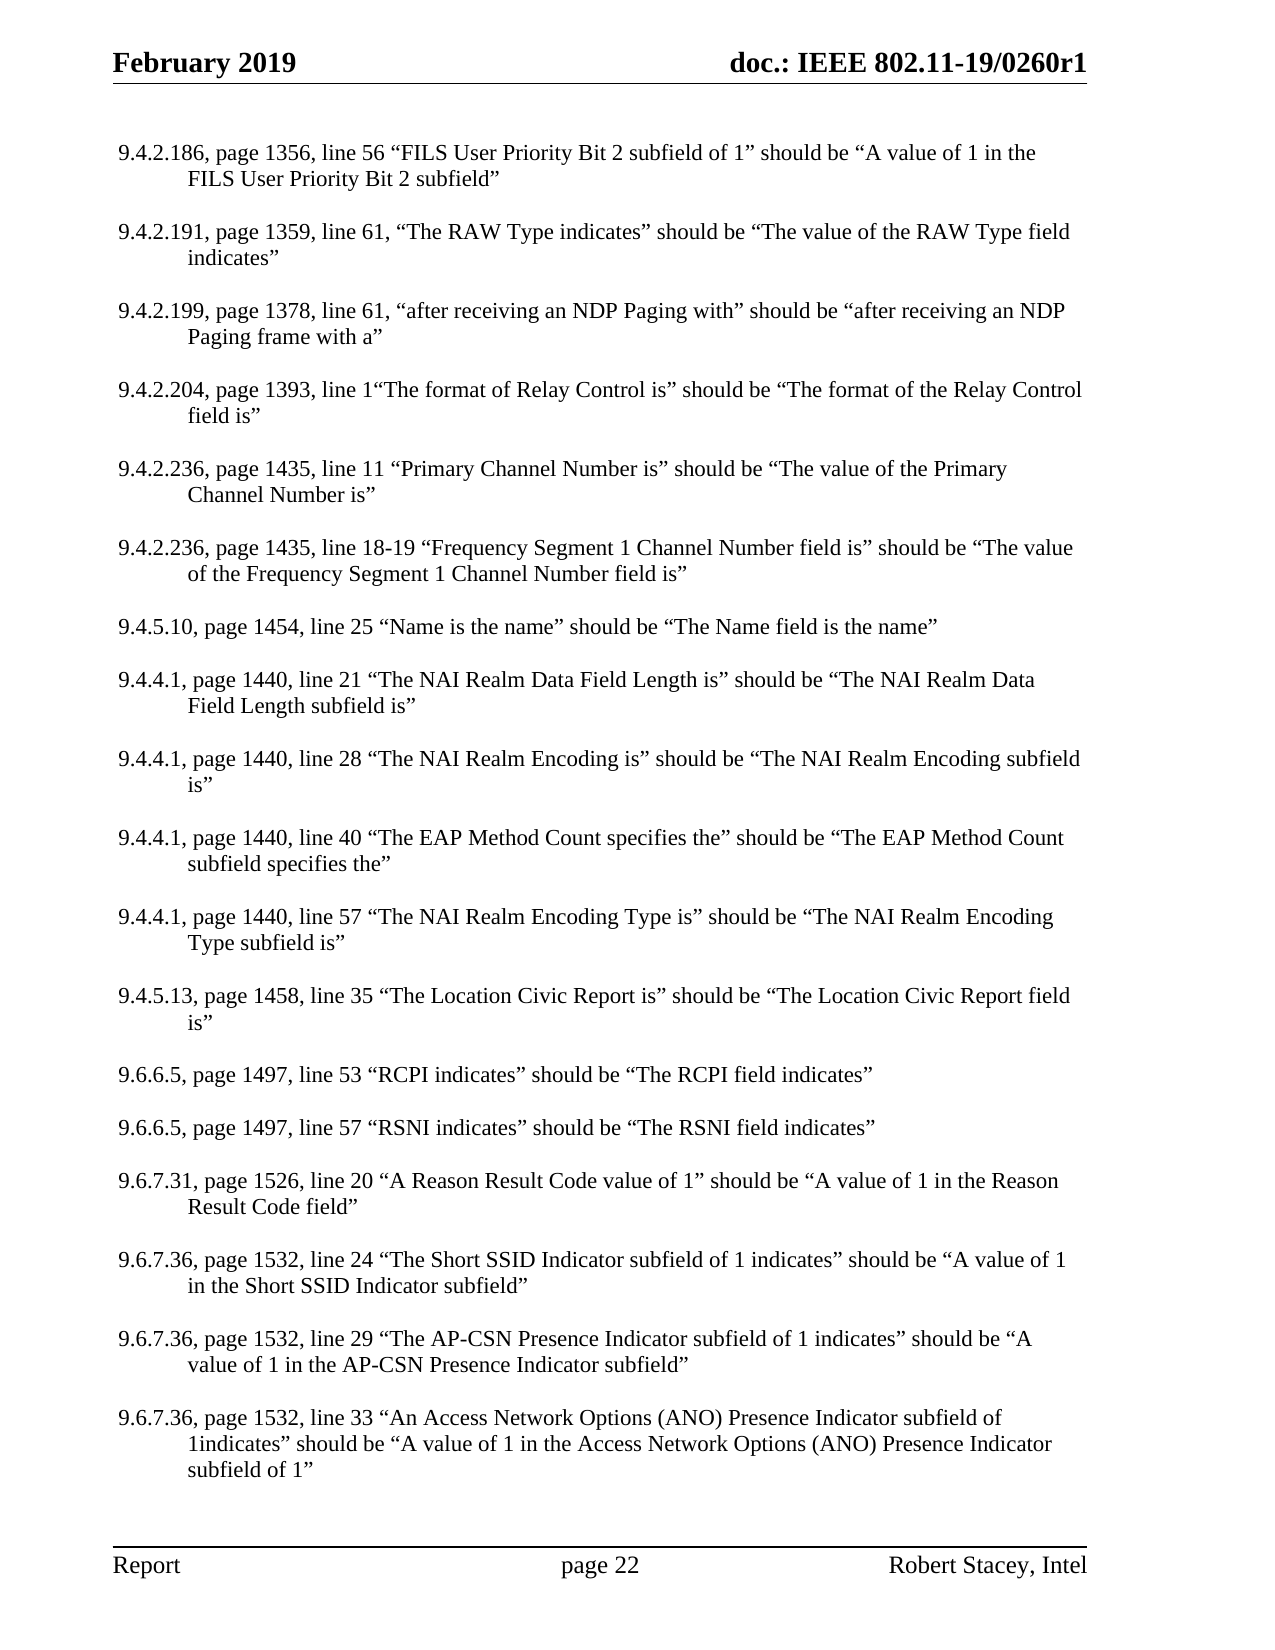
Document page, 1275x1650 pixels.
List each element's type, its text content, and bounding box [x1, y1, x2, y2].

text 9.4.5.10, page 1454, line 25 “Name is the name” should be “The Name field is the name” [112, 613, 1087, 639]
text 9.4.2.199, page 1378, line 61, “after receiving an NDP Paging with” should be “after receiving an NDP Paging frame with a” [112, 297, 1087, 350]
text 9.4.2.191, page 1359, line 61, “The RAW Type indicates” should be “The value of the RAW Type field indicates” [112, 218, 1087, 271]
text 9.6.7.36, page 1532, line 33 “An Access Network Options (ANO) Presence Indicator subfield of 1indicates” should be “A value of 1 in the Access Network Options (ANO) Presence Indicator subfield of 1” [112, 1404, 1087, 1483]
text 9.4.4.1, page 1440, line 57 “The NAI Realm Encoding Type is” should be “The NAI Realm Encoding Type subfield is” [112, 903, 1087, 956]
text 9.4.4.1, page 1440, line 21 “The NAI Realm Data Field Length is” should be “The NAI Realm Data Field Length subfield is” [112, 666, 1087, 719]
text 9.4.2.186, page 1356, line 56 “FILS User Priority Bit 2 subfield of 1” should be “A value of 1 in the FILS User Priority Bit 2 subfield” [112, 139, 1087, 192]
text 9.4.5.13, page 1458, line 35 “The Location Civic Report is” should be “The Location Civic Report field is” [112, 982, 1087, 1035]
text 9.6.6.5, page 1497, line 57 “RSNI indicates” should be “The RSNI field indicates” [112, 1114, 1087, 1140]
text 9.4.4.1, page 1440, line 40 “The EAP Method Count specifies the” should be “The EAP Method Count subfield specifies the” [112, 824, 1087, 877]
text 9.4.4.1, page 1440, line 28 “The NAI Realm Encoding is” should be “The NAI Realm Encoding subfield is” [112, 745, 1087, 798]
text 9.6.7.36, page 1532, line 24 “The Short SSID Indicator subfield of 1 indicates” should be “A value of 1 in the Short SSID Indicator subfield” [112, 1246, 1087, 1298]
text 9.4.2.236, page 1435, line 11 “Primary Channel Number is” should be “The value of the Primary Channel Number is” [112, 455, 1087, 508]
text 9.6.6.5, page 1497, line 53 “RCPI indicates” should be “The RCPI field indicates” [112, 1061, 1087, 1088]
text 9.4.2.204, page 1393, line 1“The format of Relay Control is” should be “The format of the Relay Control field is” [112, 376, 1087, 429]
text 9.4.2.236, page 1435, line 18-19 “Frequency Segment 1 Channel Number field is” should be “The value of the Frequency Segment 1 Channel Number field is” [112, 534, 1087, 587]
text 9.6.7.31, page 1526, line 20 “A Reason Result Code value of 1” should be “A value of 1 in the Reason Result Code field” [112, 1167, 1087, 1219]
text 9.6.7.36, page 1532, line 29 “The AP-CSN Presence Indicator subfield of 1 indicates” should be “A value of 1 in the AP-CSN Presence Indicator subfield” [112, 1325, 1087, 1377]
